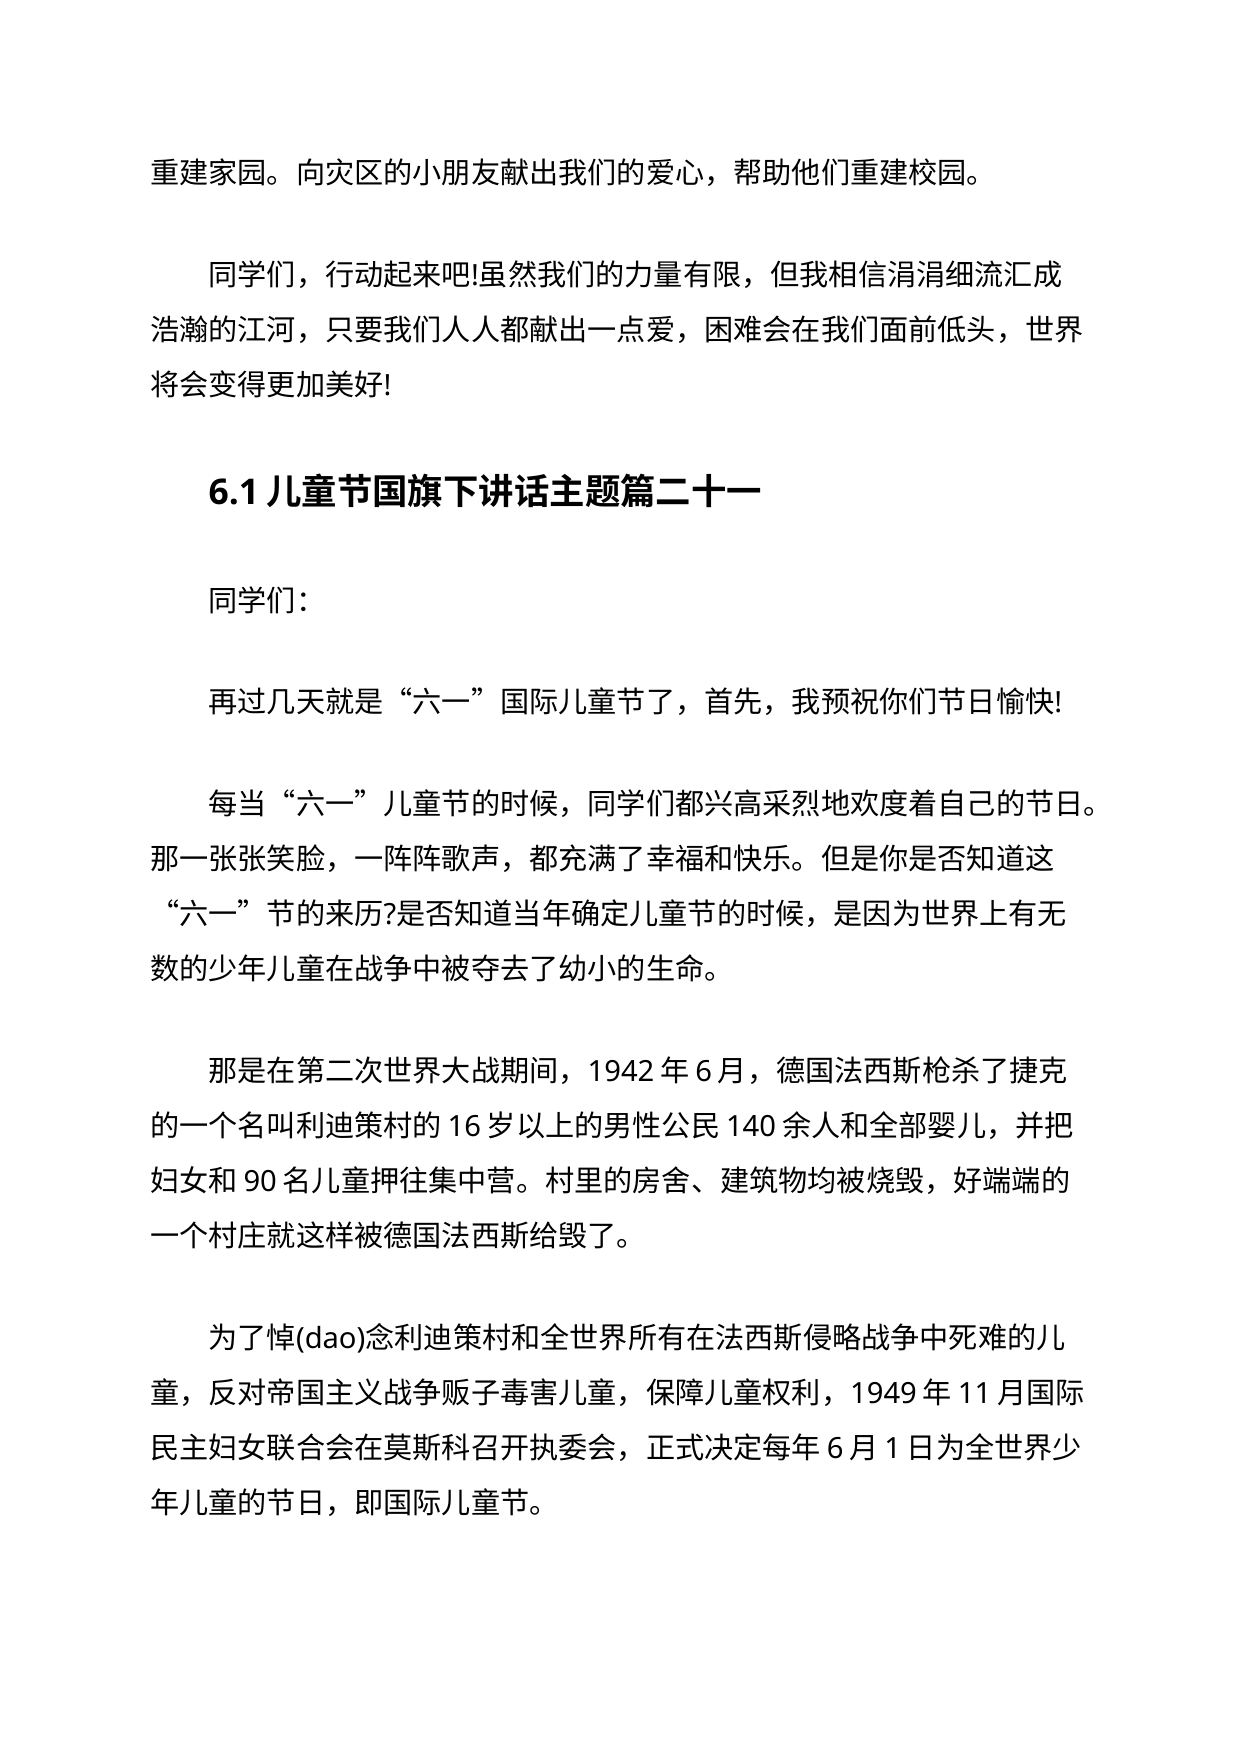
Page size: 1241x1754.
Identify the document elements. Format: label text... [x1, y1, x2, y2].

text 每当“六一”儿童节的时候，同学们都兴高采烈地欢度着自己的节日。那一张张笑脸，一阵阵歌声，都充满了幸福和快乐。但是你是否知道这“六一”节的来历?是否知道当年确定儿童节的时候，是因为世界上有无数的少年儿童在战争中被夺去了幼小的生命。 [150, 781, 1090, 988]
text 同学们，行动起来吧!虽然我们的力量有限，但我相信涓涓细流汇成浩瀚的江河，只要我们人人都献出一点爱，困难会在我们面前低头，世界将会变得更加美好! [150, 252, 1090, 404]
text 6.1儿童节国旗下讲话主题篇二十一 [150, 464, 1090, 515]
text 同学们： [150, 577, 1090, 619]
text 再过几天就是“六一”国际儿童节了，首先，我预祝你们节日愉快! [150, 679, 1090, 721]
text 为了悼(dao)念利迪策村和全世界所有在法西斯侵略战争中死难的儿童，反对帝国主义战争贩子毒害儿童，保障儿童权利，1949年11月国际民主妇女联合会在莫斯科召开执委会，正式决定每年6月1日为全世界少年儿童的节日，即国际儿童节。 [150, 1314, 1090, 1522]
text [150, 150, 1090, 192]
text 那是在第二次世界大战期间，1942年6月，德国法西斯枪杀了捷克的一个名叫利迪策村的16岁以上的男性公民140余人和全部婴儿，并把妇女和90名儿童押往集中营。村里的房舍、建筑物均被烧毁，好端端的一个村庄就这样被德国法西斯给毁了。 [150, 1047, 1090, 1255]
